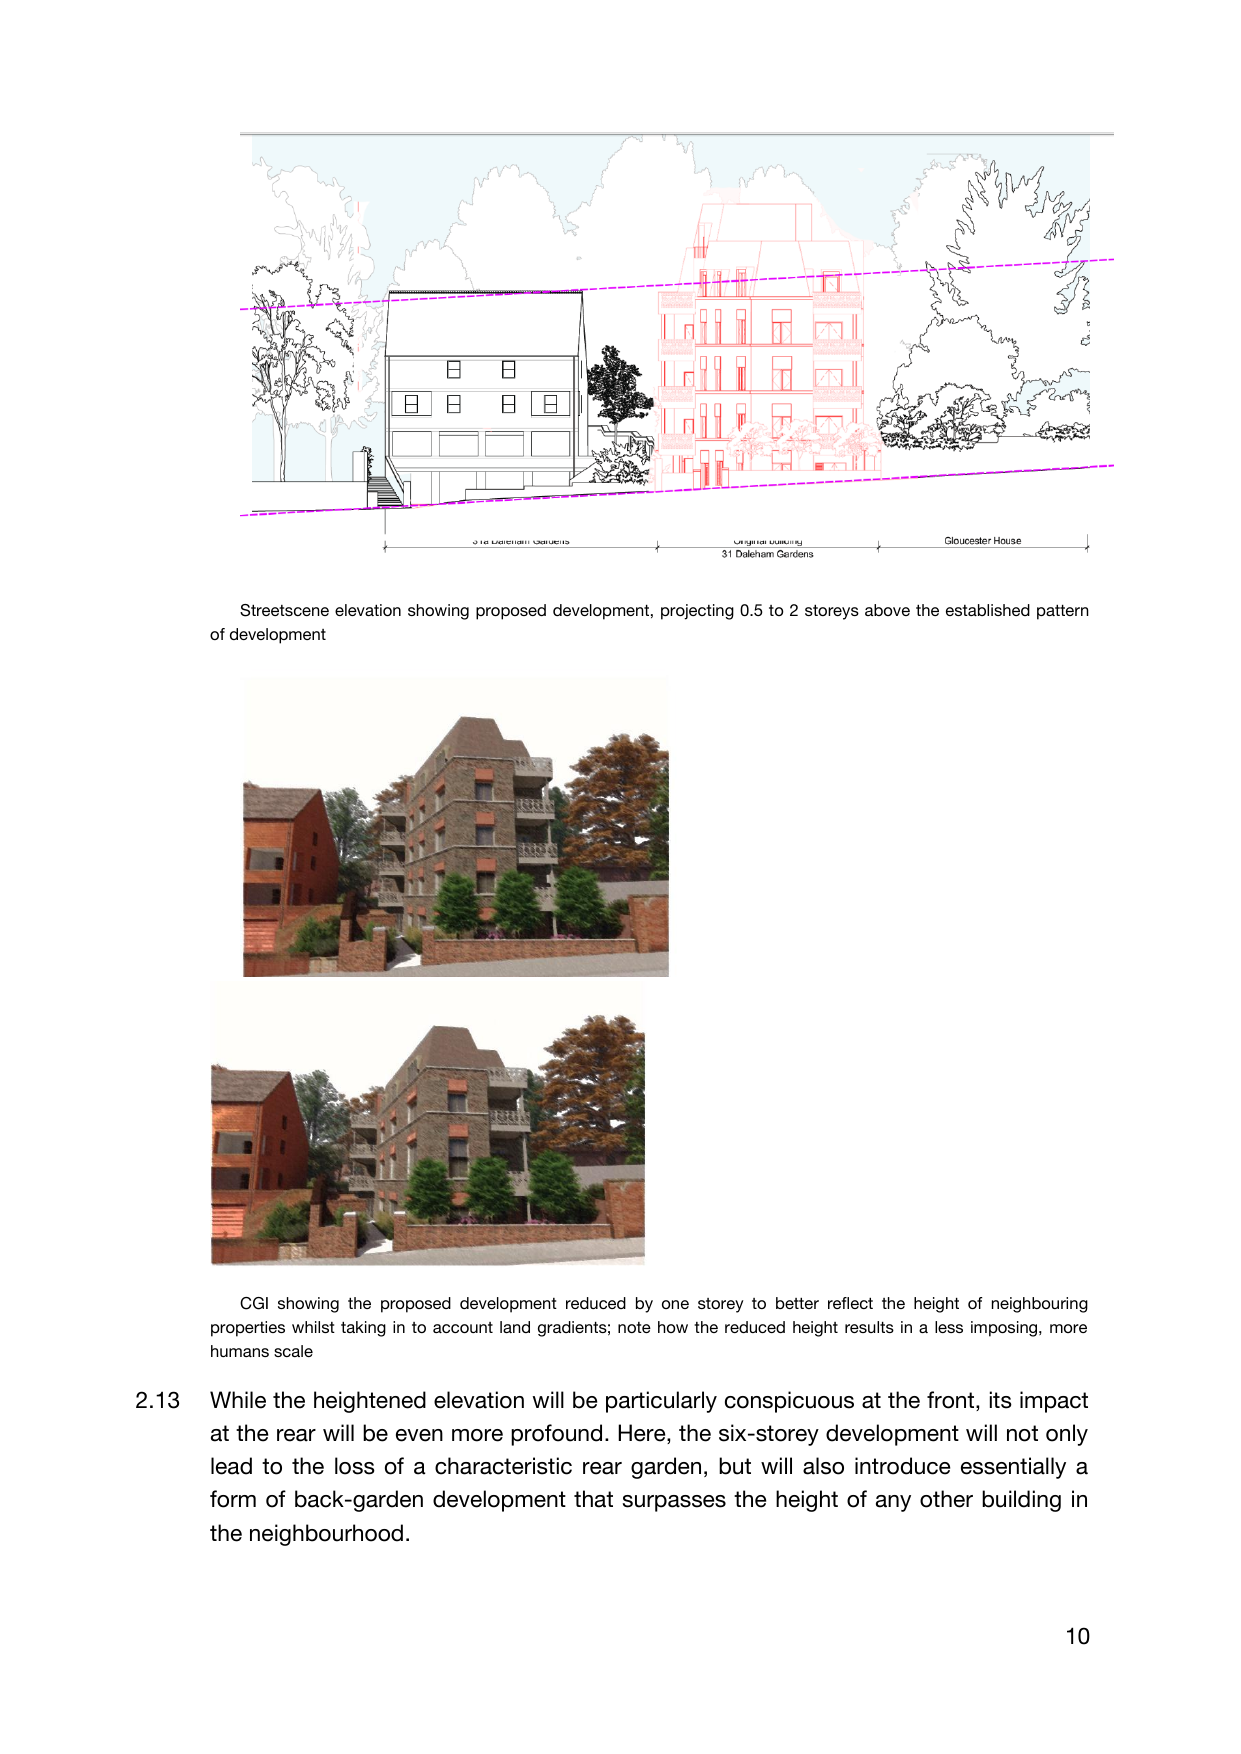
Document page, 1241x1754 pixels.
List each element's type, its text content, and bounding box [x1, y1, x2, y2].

picture [240, 132, 1114, 576]
subtitle CGI showing the proposed development reduced by one storey to better reflect the height of neighbouring properties whilst taking in to account land gradients; note how the reduced height results in a less imposing, more humans scale [210, 1293, 1090, 1362]
picture [240, 669, 677, 977]
subtitle While the heightened elevation will be particularly conspicuous at the front, its impact at the rear will be even more profound. Here, the six-storey development will not only lead to the loss of a characteristic rear garden, but will also introduce essentially a form of back-garden development that surpasses the height of any other building in the neighbourhood. [180, 1386, 1090, 1547]
picture [210, 981, 647, 1268]
subtitle Streetscene elevation showing proposed development, projecting 0.5 to 2 storeys above the established pattern of development [210, 600, 1090, 646]
